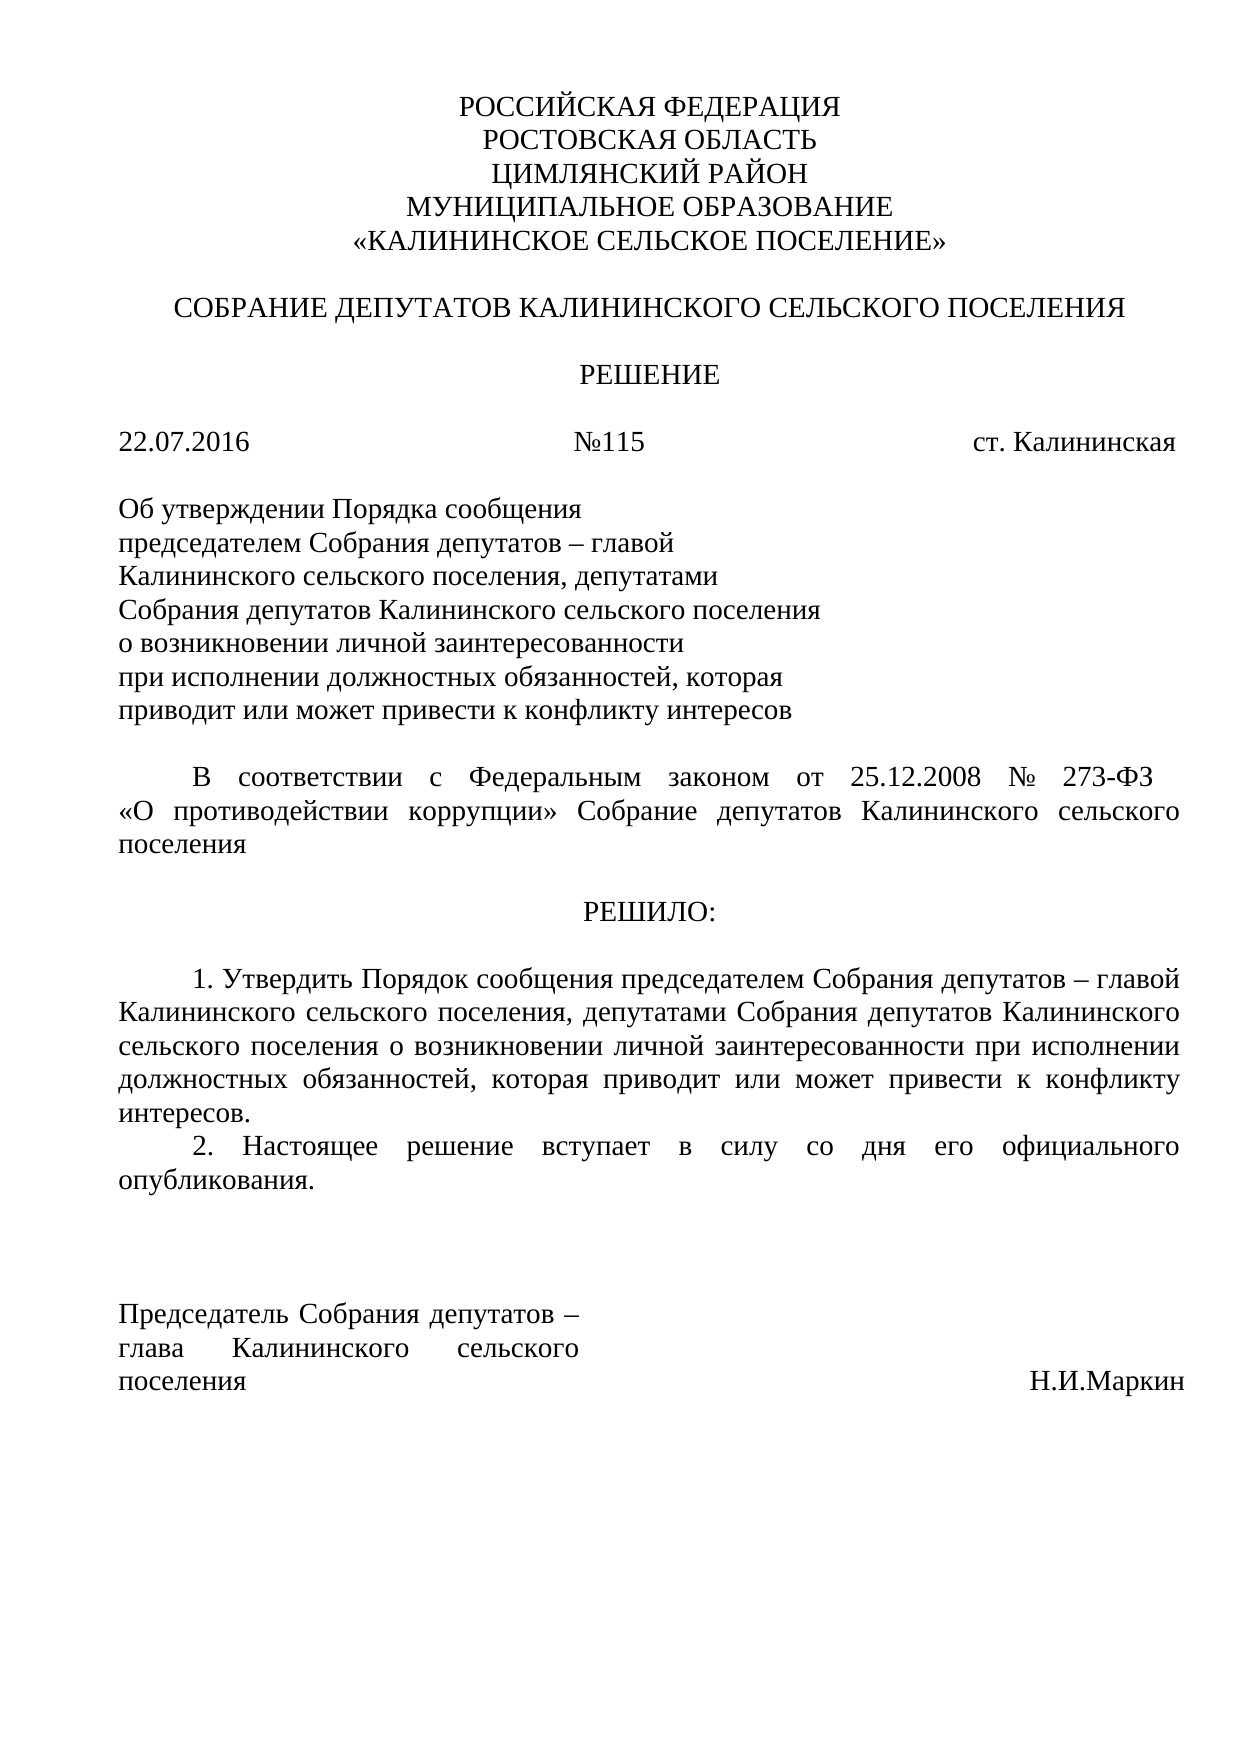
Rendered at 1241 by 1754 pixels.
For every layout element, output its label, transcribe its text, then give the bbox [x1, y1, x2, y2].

table_header ст. Калининская [751, 424, 1187, 458]
text приводит или может привести к конфликту интересов [118, 692, 1181, 726]
table_header №115 [475, 424, 751, 458]
text РОССИЙСКАЯ ФЕДЕРАЦИЯ [118, 89, 1181, 122]
text РЕШЕНИЕ [118, 357, 1181, 391]
table_header Н.И.Маркин [591, 1296, 1196, 1397]
text СОБРАНИЕ ДЕПУТАТОВ КАЛИНИНСКОГО СЕЛЬСКОГО ПОСЕЛЕНИЯ [118, 290, 1181, 323]
text при исполнении должностных обязанностей, которая [118, 659, 1181, 692]
table_header 22.07.2016 [118, 424, 474, 458]
text Собрания депутатов Калининского сельского поселения [118, 592, 1181, 625]
text «КАЛИНИНСКОЕ СЕЛЬСКОЕ ПОСЕЛЕНИЕ» [118, 223, 1181, 256]
text РЕШИЛО: [118, 894, 1181, 927]
text ЦИМЛЯНСКИЙ РАЙОН [118, 156, 1181, 189]
text МУНИЦИПАЛЬНОЕ ОБРАЗОВАНИЕ [118, 189, 1181, 223]
text председателем Собрания депутатов – главой [118, 525, 1181, 558]
table_header Председатель Собрания депутатов – глава Калининского сельского поселения [107, 1296, 591, 1397]
text 2. Настоящее решение вступает в силу со дня его официального опубликования. [118, 1128, 1181, 1196]
text РОСТОВСКАЯ ОБЛАСТЬ [118, 122, 1181, 156]
text 1. Утвердить Порядок сообщения председателем Собрания депутатов – главой Калининского сельского поселения, депутатами Собрания депутатов Калининского сельского поселения о возникновении личной заинтересованности при исполнении должностных обязанностей, которая приводит или может привести к конфликту интересов. [118, 961, 1181, 1128]
text В соответствии с Федеральным законом от 25.12.2008 № 273-ФЗ «О противодействии коррупции» Собрание депутатов Калининского сельского поселения [118, 759, 1181, 860]
text Калининского сельского поселения, депутатами [118, 558, 1181, 592]
text Об утверждении Порядка сообщения [118, 491, 1181, 525]
text о возникновении личной заинтересованности [118, 625, 1181, 659]
